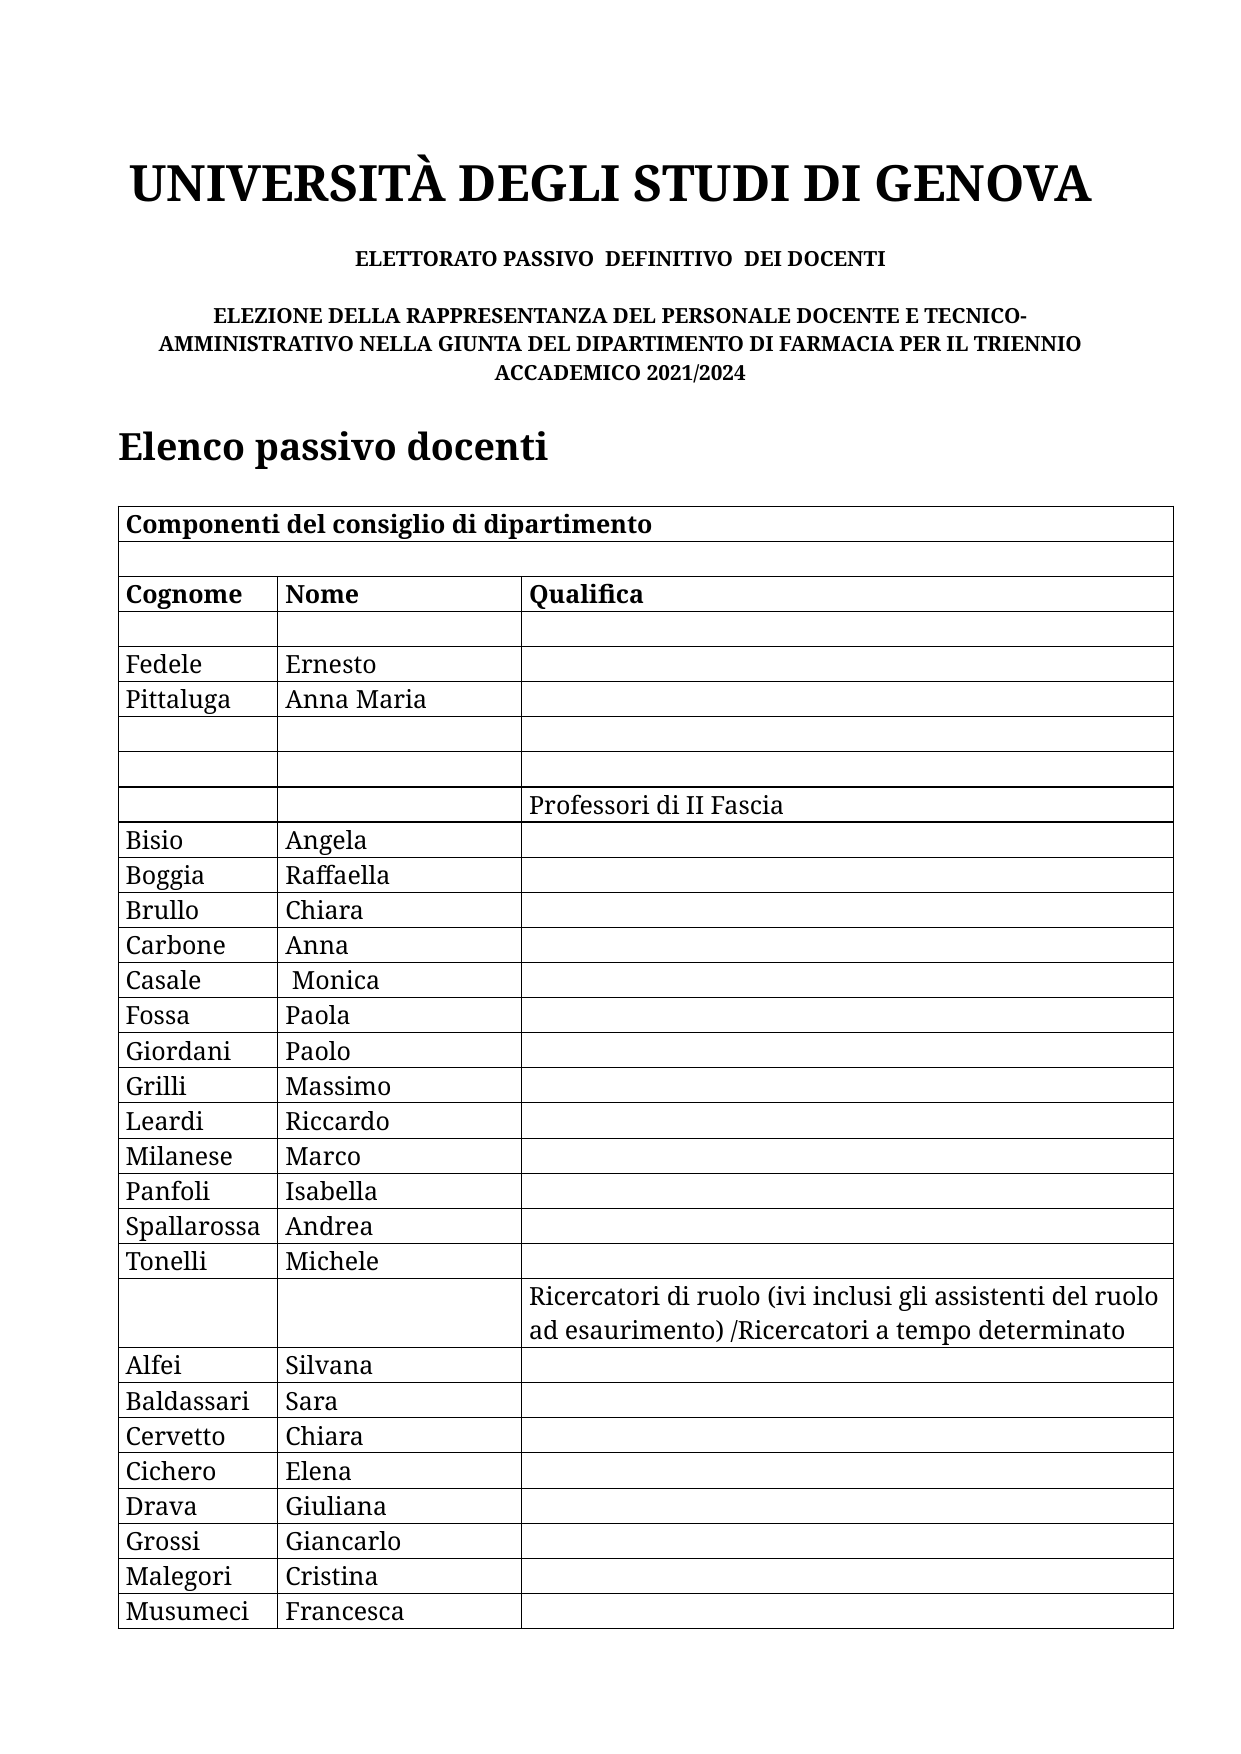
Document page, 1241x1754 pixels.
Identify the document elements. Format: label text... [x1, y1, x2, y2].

table_cell [522, 858, 1173, 892]
table_cell [522, 1103, 1173, 1137]
table_cell [522, 998, 1173, 1032]
table_cell Cognome [119, 577, 277, 611]
table_cell Massimo [278, 1068, 521, 1102]
table_cell Cichero [119, 1453, 277, 1487]
table_cell Malegori [119, 1559, 277, 1593]
table_cell [522, 1559, 1173, 1593]
table_cell Brullo [119, 893, 277, 927]
table_cell Giuliana [278, 1489, 521, 1522]
table_cell Spallarossa [119, 1209, 277, 1243]
table_cell [522, 928, 1173, 962]
table_cell [522, 647, 1173, 681]
table_cell Anna Maria [278, 682, 521, 716]
table_cell Casale [119, 963, 277, 997]
table_cell [522, 752, 1173, 786]
table_cell Leardi [119, 1103, 277, 1137]
table_cell Andrea [278, 1209, 521, 1243]
table_cell Fossa [119, 998, 277, 1032]
table_cell Francesca [278, 1594, 521, 1628]
table_cell Fedele [119, 647, 277, 681]
table_cell [522, 1033, 1173, 1067]
table_cell Professori di II Fascia [522, 788, 1173, 821]
table_cell [522, 893, 1173, 927]
table_cell Giancarlo [278, 1524, 521, 1558]
table_cell [522, 1068, 1173, 1102]
table_cell Drava [119, 1489, 277, 1522]
table_cell Elena [278, 1453, 521, 1487]
table_cell Anna [278, 928, 521, 962]
table_cell [278, 752, 521, 786]
table_cell Cervetto [119, 1418, 277, 1452]
table_cell Ernesto [278, 647, 521, 681]
table_cell Alfei [119, 1348, 277, 1382]
table_cell [119, 717, 277, 751]
table_cell Baldassari [119, 1383, 277, 1417]
table_cell Riccardo [278, 1103, 521, 1137]
text ELETTORATO PASSIVO DEFINITIVO DEI DOCENTI [118, 244, 1122, 273]
table_cell [119, 542, 1173, 576]
table_cell [522, 1174, 1173, 1208]
table_cell [278, 717, 521, 751]
table_cell [522, 612, 1173, 646]
table_cell Grilli [119, 1068, 277, 1102]
table_cell [522, 1383, 1173, 1417]
table_cell [522, 1139, 1173, 1172]
table_cell [119, 788, 277, 821]
table_cell Nome [278, 577, 521, 611]
table_cell Cristina [278, 1559, 521, 1593]
table_cell [522, 717, 1173, 751]
table_cell [522, 1209, 1173, 1243]
table_cell Milanese [119, 1139, 277, 1172]
table_cell Qualifica [522, 577, 1173, 611]
table_cell Isabella [278, 1174, 521, 1208]
table_cell [522, 1348, 1173, 1382]
table_cell Michele [278, 1244, 521, 1278]
table_cell Musumeci [119, 1594, 277, 1628]
table_cell [119, 1279, 277, 1347]
table_cell Giordani [119, 1033, 277, 1067]
table_header UNIVERSITÀ DEGLI STUDI DI GENOVA [118, 148, 1240, 216]
table_cell [522, 682, 1173, 716]
table_cell [522, 823, 1173, 857]
table_cell [119, 752, 277, 786]
table_cell [522, 1418, 1173, 1452]
table_cell [522, 1453, 1173, 1487]
text ELEZIONE DELLA RAPPRESENTANZA DEL PERSONALE DOCENTE E TECNICO-AMMINISTRATIVO NELLA GIUNTA DEL DIPARTIMENTO DI FARMACIA PER IL TRIENNIO ACCADEMICO 2021/2024 [118, 301, 1122, 386]
table_cell Raffaella [278, 858, 521, 892]
table_cell Panfoli [119, 1174, 277, 1208]
table_cell Grossi [119, 1524, 277, 1558]
table_cell Sara [278, 1383, 521, 1417]
text Elenco passivo docenti [118, 420, 1122, 471]
table_cell [278, 612, 521, 646]
table_cell Monica [278, 963, 521, 997]
table_cell Ricercatori di ruolo (ivi inclusi gli assistenti del ruolo ad esaurimento) /Ricercatori a tempo determinato [522, 1279, 1173, 1347]
table_cell Paola [278, 998, 521, 1032]
table_cell Paolo [278, 1033, 521, 1067]
table_header Componenti del consiglio di dipartimento [119, 507, 1173, 541]
table_cell [522, 1244, 1173, 1278]
table_cell [278, 1279, 521, 1347]
table_cell Angela [278, 823, 521, 857]
table_cell [278, 788, 521, 821]
table_cell [522, 963, 1173, 997]
table_cell Chiara [278, 893, 521, 927]
table_cell Silvana [278, 1348, 521, 1382]
table_cell Tonelli [119, 1244, 277, 1278]
table_cell Boggia [119, 858, 277, 892]
table_cell [119, 612, 277, 646]
table_cell Marco [278, 1139, 521, 1172]
table_cell Chiara [278, 1418, 521, 1452]
table_cell Carbone [119, 928, 277, 962]
table_cell Bisio [119, 823, 277, 857]
table_cell [522, 1489, 1173, 1522]
table_cell Pittaluga [119, 682, 277, 716]
table_cell [522, 1594, 1173, 1628]
table_cell [522, 1524, 1173, 1558]
